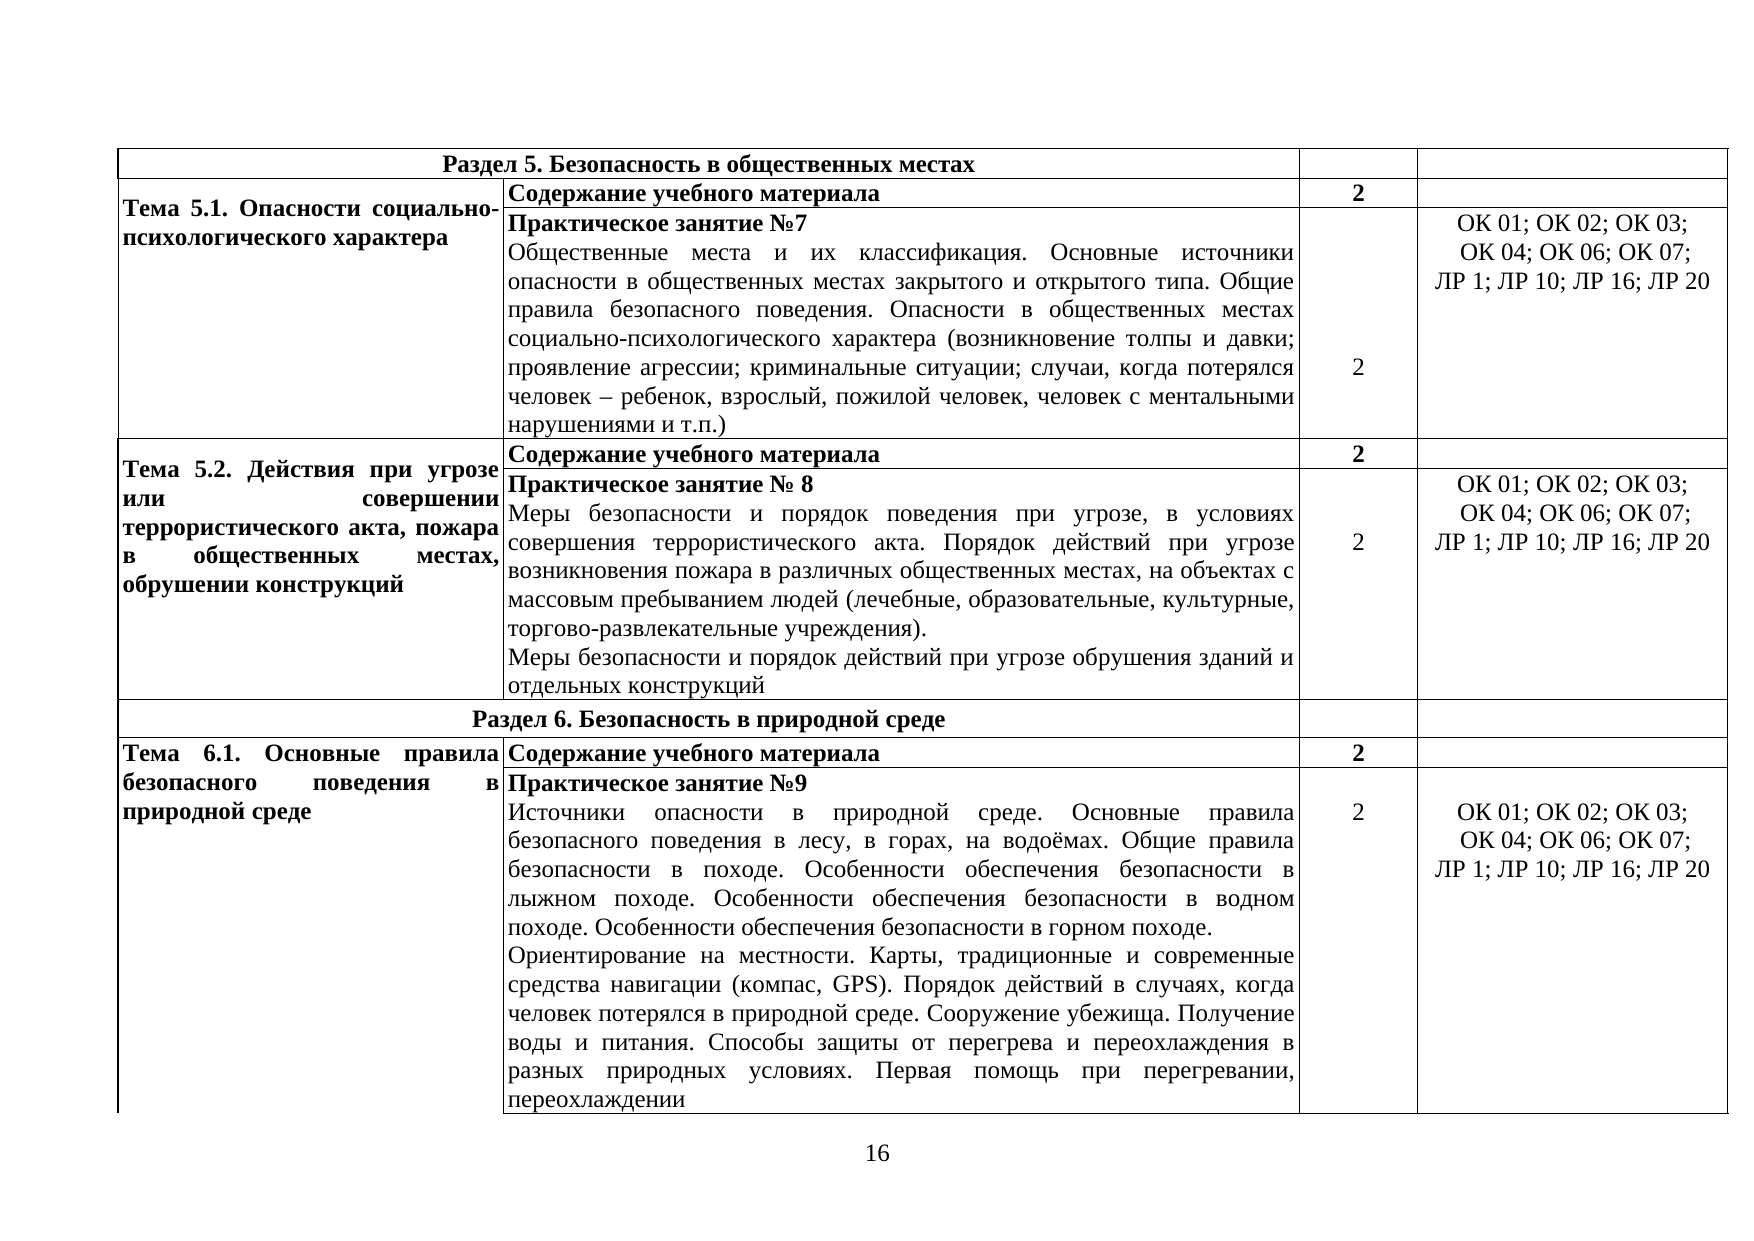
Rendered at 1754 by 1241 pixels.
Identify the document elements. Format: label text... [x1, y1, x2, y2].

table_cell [1418, 768, 1727, 1113]
table_header [1300, 149, 1417, 177]
table_cell [1418, 439, 1727, 468]
table_cell Практическое занятие №9 Источники опасности в природной среде. Основные правила безопасного поведения в лесу, в горах, на водоёмах. Общие правила безопасности в походе. Особенности обеспечения безопасности в лыжном походе. Особенности обеспечения безопасности в водном походе. Особенности обеспечения безопасности в горном походе. Ориентирование на местности. Карты, традиционные и современные средства навигации (компас, GPS). Порядок действий в случаях, когда человек потерялся в природной среде. Сооружение убежища. Получение воды и питания. Способы защиты от перегрева и переохлаждения в разных природных условиях. Первая помощь при перегревании, переохлаждении [504, 768, 1299, 1113]
table_cell [1418, 179, 1727, 207]
table_cell 2 [1300, 768, 1417, 1113]
table_cell ОК 01; ОК 02; ОК 03; ОК 04; ОК 06; ОК 07; ЛР 1; ЛР 10; ЛР 16; ЛР 20 [1418, 469, 1727, 699]
table_cell Тема 5.1. Опасности социально-психологического характера [119, 179, 503, 438]
table_cell [1418, 738, 1727, 767]
table_cell 2 [1300, 738, 1417, 767]
table_cell Раздел 6. Безопасность в природной среде [119, 700, 1299, 737]
table_cell 2 [1300, 208, 1417, 438]
table_cell Практическое занятие № 8 Меры безопасности и порядок поведения при угрозе, в условиях совершения террористического акта. Порядок действий при угрозе возникновения пожара в различных общественных местах, на объектах с массовым пребыванием людей (лечебные, образовательные, культурные, торгово-развлекательные учреждения). Меры безопасности и порядок действий при угрозе обрушения зданий и отдельных конструкций [504, 469, 1299, 699]
table_cell Тема 6.1. Основные правила безопасного поведения в природной среде [119, 738, 503, 1113]
table_cell Содержание учебного материала [504, 179, 1299, 207]
table_cell 2 [1300, 469, 1417, 699]
table_cell 2 [1300, 179, 1417, 207]
table_header [1418, 149, 1727, 177]
table_cell [1418, 700, 1727, 737]
table_cell Содержание учебного материала [504, 439, 1299, 468]
table_cell Содержание учебного материала [504, 738, 1299, 767]
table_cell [1418, 208, 1727, 438]
table_header Раздел 5. Безопасность в общественных местах [119, 149, 1299, 177]
table_cell 2 [1300, 439, 1417, 468]
table_cell [1300, 700, 1417, 737]
table_cell Тема 5.2. Действия при угрозе или совершении террористического акта, пожара в общественных местах, обрушении конструкций [119, 439, 503, 699]
table_cell Практическое занятие №7 Общественные места и их классификация. Основные источники опасности в общественных местах закрытого и открытого типа. Общие правила безопасного поведения. Опасности в общественных местах социально-психологического характера (возникновение толпы и давки; проявление агрессии; криминальные ситуации; случаи, когда потерялся человек – ребенок, взрослый, пожилой человек, человек с ментальными нарушениями и т.п.) [504, 208, 1299, 438]
